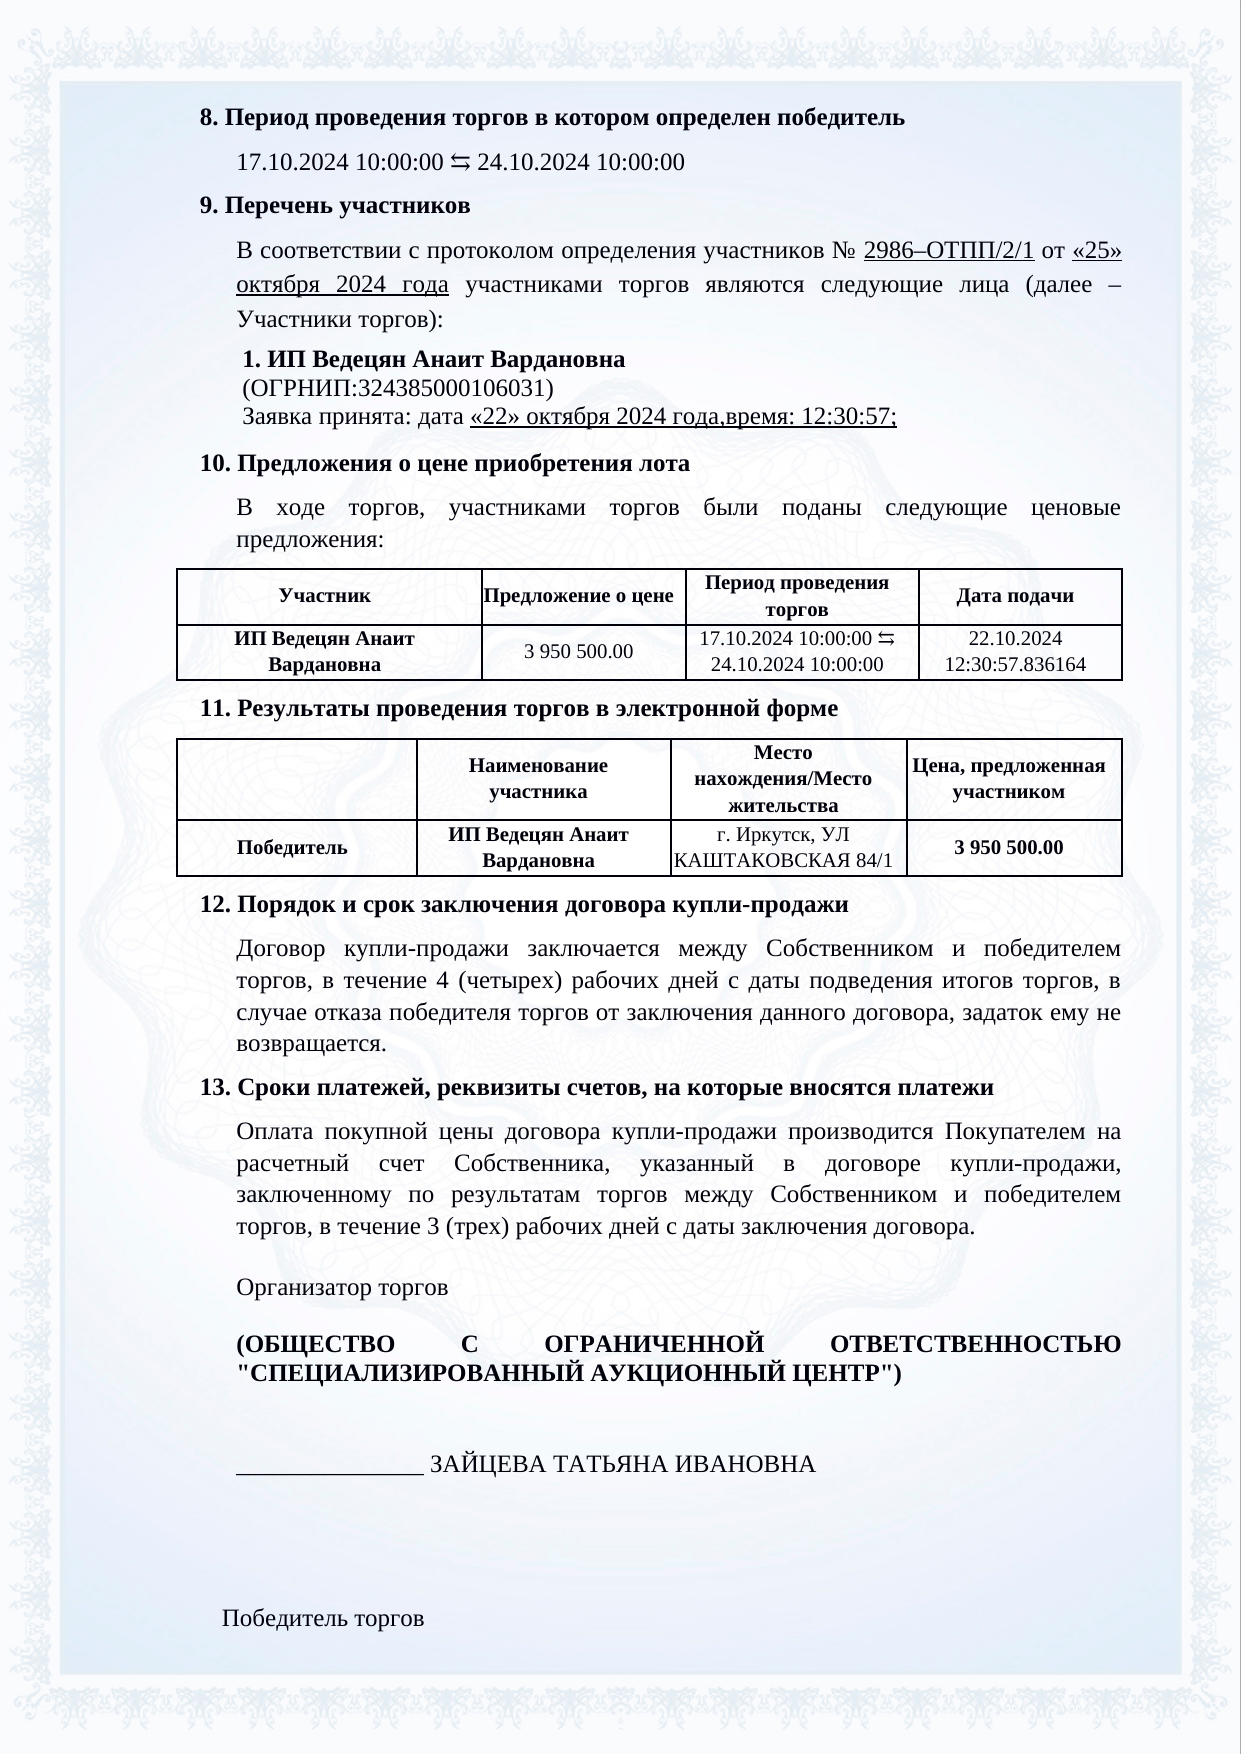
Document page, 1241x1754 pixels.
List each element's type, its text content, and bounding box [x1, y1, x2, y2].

table_cell 17.10.2024 10:00:00 ⇆ 24.10.2024 10:00:00 [687, 626, 918, 679]
table_cell Победитель [178, 821, 416, 875]
text Победитель торгов [177, 1603, 1122, 1631]
text В соответствии с протоколом определения участников № 2986–ОТПП/2/1 от «25» октября 2024 года участниками торгов являются следующие лица (далее – Участники торгов): [236, 235, 1122, 332]
table_cell ИП Ведецян Анаит Вардановна [418, 821, 670, 875]
table_cell 3 950 500.00 [483, 626, 685, 679]
text 17.10.2024 10:00:00 ⇆ 24.10.2024 10:00:00 [192, 147, 1122, 175]
table_header [178, 740, 416, 819]
table_header Период проведения торгов [687, 570, 918, 623]
table_header Участник [178, 570, 481, 623]
list 9. Перечень участников [177, 191, 1122, 219]
text _______________ ЗАЙЦЕВА ТАТЬЯНА ИВАНОВНА [236, 1449, 1122, 1478]
picture [0, 0, 1241, 1754]
text Организатор торгов [236, 1272, 1122, 1300]
list 11. Результаты проведения торгов в электронной форме [177, 693, 1122, 722]
text В ходе торгов, участниками торгов были поданы следующие ценовые предложения: [236, 492, 1122, 553]
list 13. Сроки платежей, реквизиты счетов, на которые вносятся платежи [177, 1072, 1122, 1101]
list 10. Предложения о цене приобретения лота [177, 448, 1122, 477]
list 8. Период проведения торгов в котором определен победитель [177, 102, 1122, 131]
table_header Наименование участника [418, 740, 670, 819]
text Договор купли-продажи заключается между Собственником и победителем торгов, в течение 4 (четырех) рабочих дней с даты подведения итогов торгов, в случае отказа победителя торгов от заключения данного договора, задаток ему не возвращается. [236, 933, 1122, 1057]
table_cell 3 950 500.00 [908, 821, 1121, 875]
table_header Место нахождения/Место жительства [672, 740, 906, 819]
table_header Цена, предложенная участником [908, 740, 1121, 819]
table_header Дата подачи [920, 570, 1121, 623]
table_cell ИП Ведецян Анаит Вардановна [178, 626, 481, 679]
table_header 1. ИП Ведецян Анаит Вардановна (ОГРНИП:324385000106031) Заявка принята: дата «22» октября 2024 года, время: 12:30:57; [236, 338, 1136, 436]
table_cell г. Иркутск, УЛ КАШТАКОВСКАЯ 84/1 [672, 821, 906, 875]
table_header Предложение о цене [483, 570, 685, 623]
text (ОБЩЕСТВО С ОГРАНИЧЕННОЙ ОТВЕТСТВЕННОСТЬЮ "СПЕЦИАЛИЗИРОВАННЫЙ АУКЦИОННЫЙ ЦЕНТР") [236, 1329, 1122, 1387]
list 12. Порядок и срок заключения договора купли-продажи [177, 889, 1122, 918]
text Оплата покупной цены договора купли-продажи производится Покупателем на расчетный счет Собственника, указанный в договоре купли-продажи, заключенному по результатам торгов между Собственником и победителем торгов, в течение 3 (трех) рабочих дней с даты заключения договора. [236, 1116, 1122, 1240]
table_cell 22.10.2024 12:30:57.836164 [920, 626, 1121, 679]
